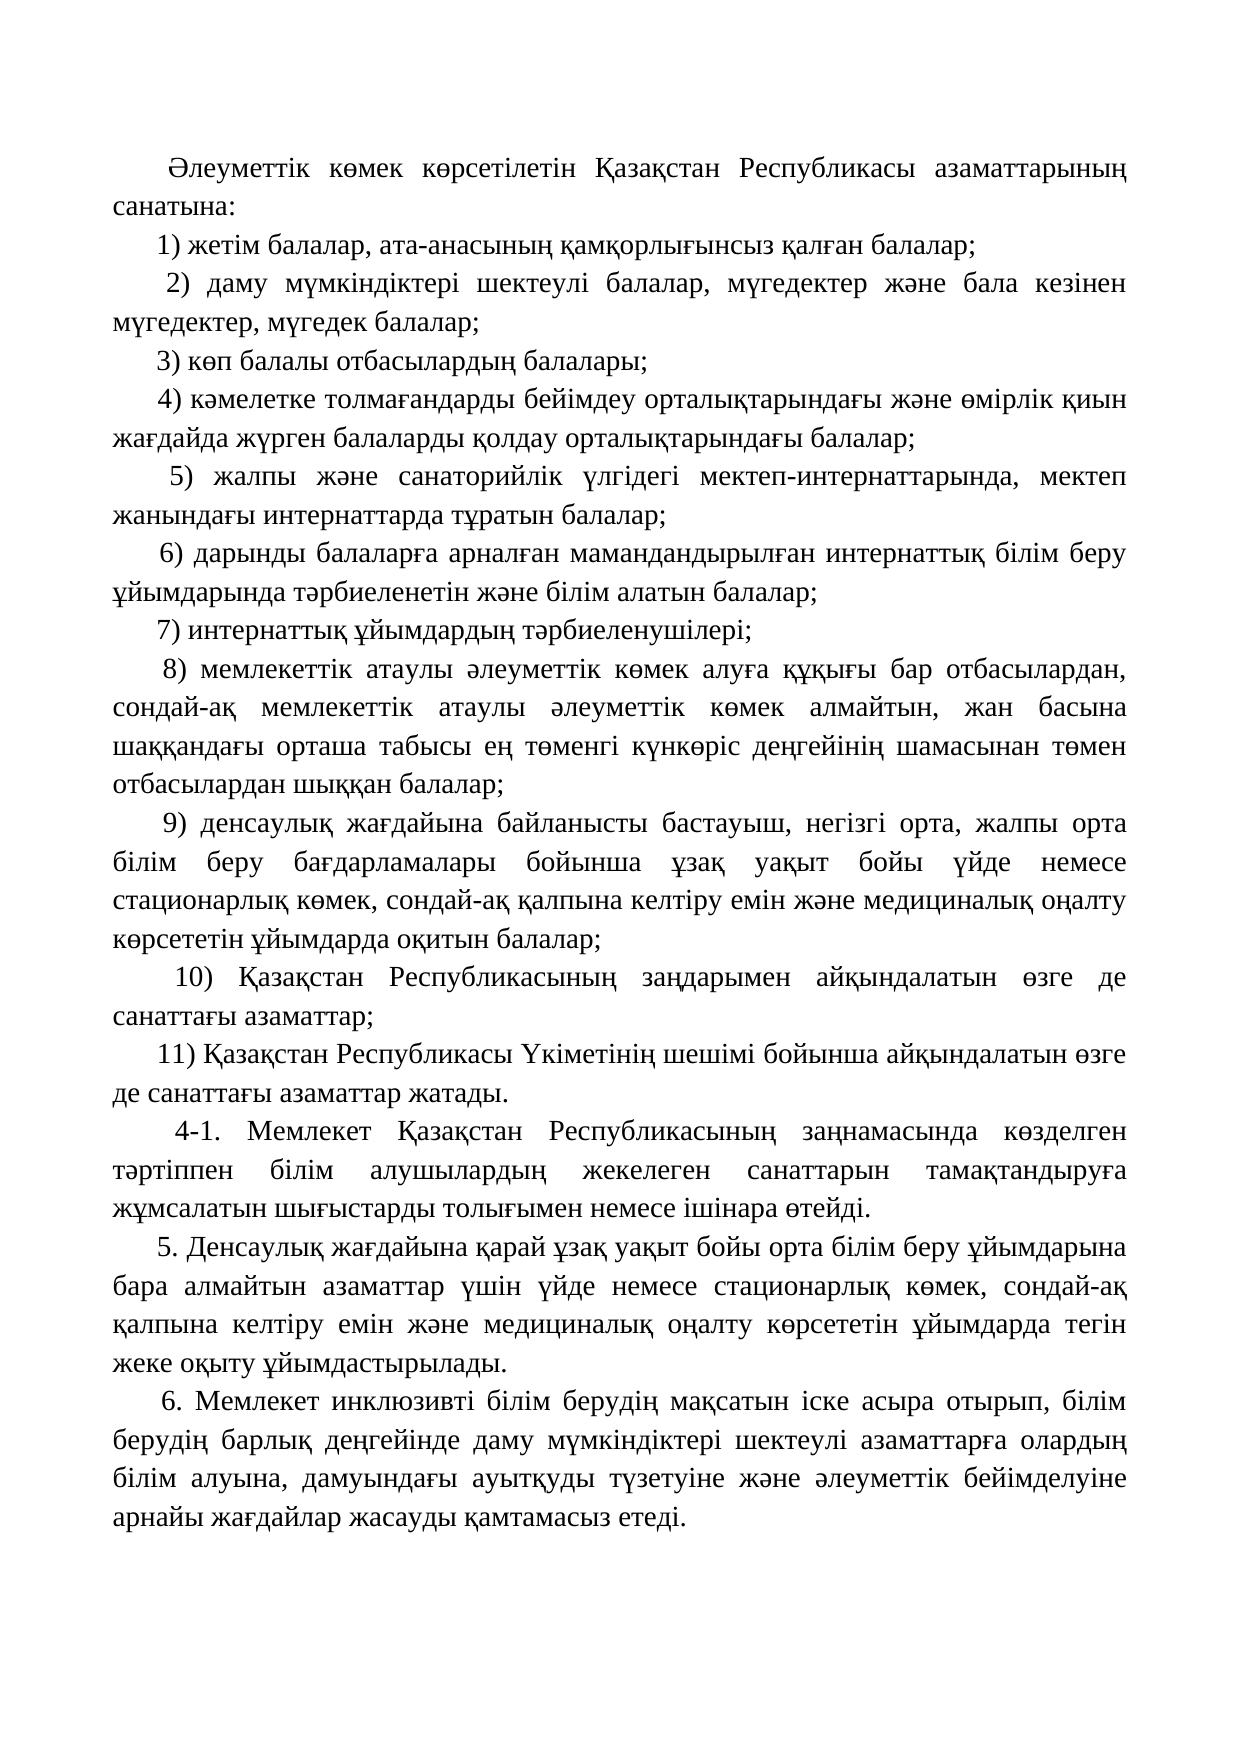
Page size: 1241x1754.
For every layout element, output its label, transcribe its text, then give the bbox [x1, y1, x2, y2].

text Әлеуметтік көмек көрсетілетін Қазақстан Республикасы азаматтарының санатына: [112, 150, 1128, 222]
text 11) Қазақстан Республикасы Үкіметінің шешімі бойынша айқындалатын өзге де санаттағы азаматтар жатады. [112, 1036, 1128, 1108]
text 2) даму мүмкіндіктері шектеулі балалар, мүгедектер және бала кезінен мүгедектер, мүгедек балалар; [112, 266, 1128, 338]
text 8) мемлекеттік атаулы әлеуметтік көмек алуға құқығы бар отбасылардан, сондай-ақ мемлекеттік атаулы әлеуметтік көмек алмайтын, жан басына шаққандағы орташа табысы ең төменгі күнкөріс деңгейінің шамасынан төмен отбасылардан шыққан балалар; [112, 651, 1128, 800]
text 6) дарынды балаларға арналған мамандандырылған интернаттық білім беру ұйымдарында тәрбиеленетін және білім алатын балалар; [112, 535, 1128, 607]
text 1) жетім балалар, ата-анасының қамқорлығынсыз қалған балалар; [112, 227, 1128, 261]
text 5. Денсаулық жағдайына қарай ұзақ уақыт бойы орта бiлiм беру ұйымдарына бара алмайтын азаматтар үшін үйде немесе стационарлық көмек, сондай-ақ қалпына келтіру емін және медициналық оңалту көрсететін ұйымдарда тегін жеке оқыту ұйымдастырылады. [112, 1229, 1128, 1378]
text 5) жалпы және санаторийлік үлгідегі мектеп-интернаттарында, мектеп жанындағы интернаттарда тұратын балалар; [112, 458, 1128, 530]
text 3) көп балалы отбасылардың балалары; [112, 343, 1128, 376]
text 7) интернаттық ұйымдардың тәрбиеленушілері; [112, 612, 1128, 646]
text 4) кәмелетке толмағандарды бейімдеу орталықтарындағы және өмірлік қиын жағдайда жүрген балаларды қолдау орталықтарындағы балалар; [112, 381, 1128, 453]
text 9) денсаулық жағдайына байланысты бастауыш, негізгі орта, жалпы орта білім беру бағдарламалары бойынша ұзақ уақыт бойы үйде немесе стационарлық көмек, сондай-ақ қалпына келтіру емін және медициналық оңалту көрсететін ұйымдарда оқитын балалар; [112, 805, 1128, 954]
text 4-1. Мемлекет Қазақстан Республикасының заңнамасында көзделген тәртіппен білім алушылардың жекелеген санаттарын тамақтандыруға жұмсалатын шығыстарды толығымен немесе ішінара өтейді. [112, 1113, 1128, 1224]
text 6. Мемлекет инклюзивті білім берудің мақсатын іске асыра отырып, білім берудің барлық деңгейінде даму мүмкіндіктері шектеулі азаматтарға олардың білім алуына, дамуындағы ауытқуды түзетуіне және әлеуметтік бейімделуіне арнайы жағдайлар жасауды қамтамасыз етеді. [112, 1383, 1128, 1532]
text 10) Қазақстан Республикасының заңдарымен айқындалатын өзге де санаттағы азаматтар; [112, 959, 1128, 1031]
